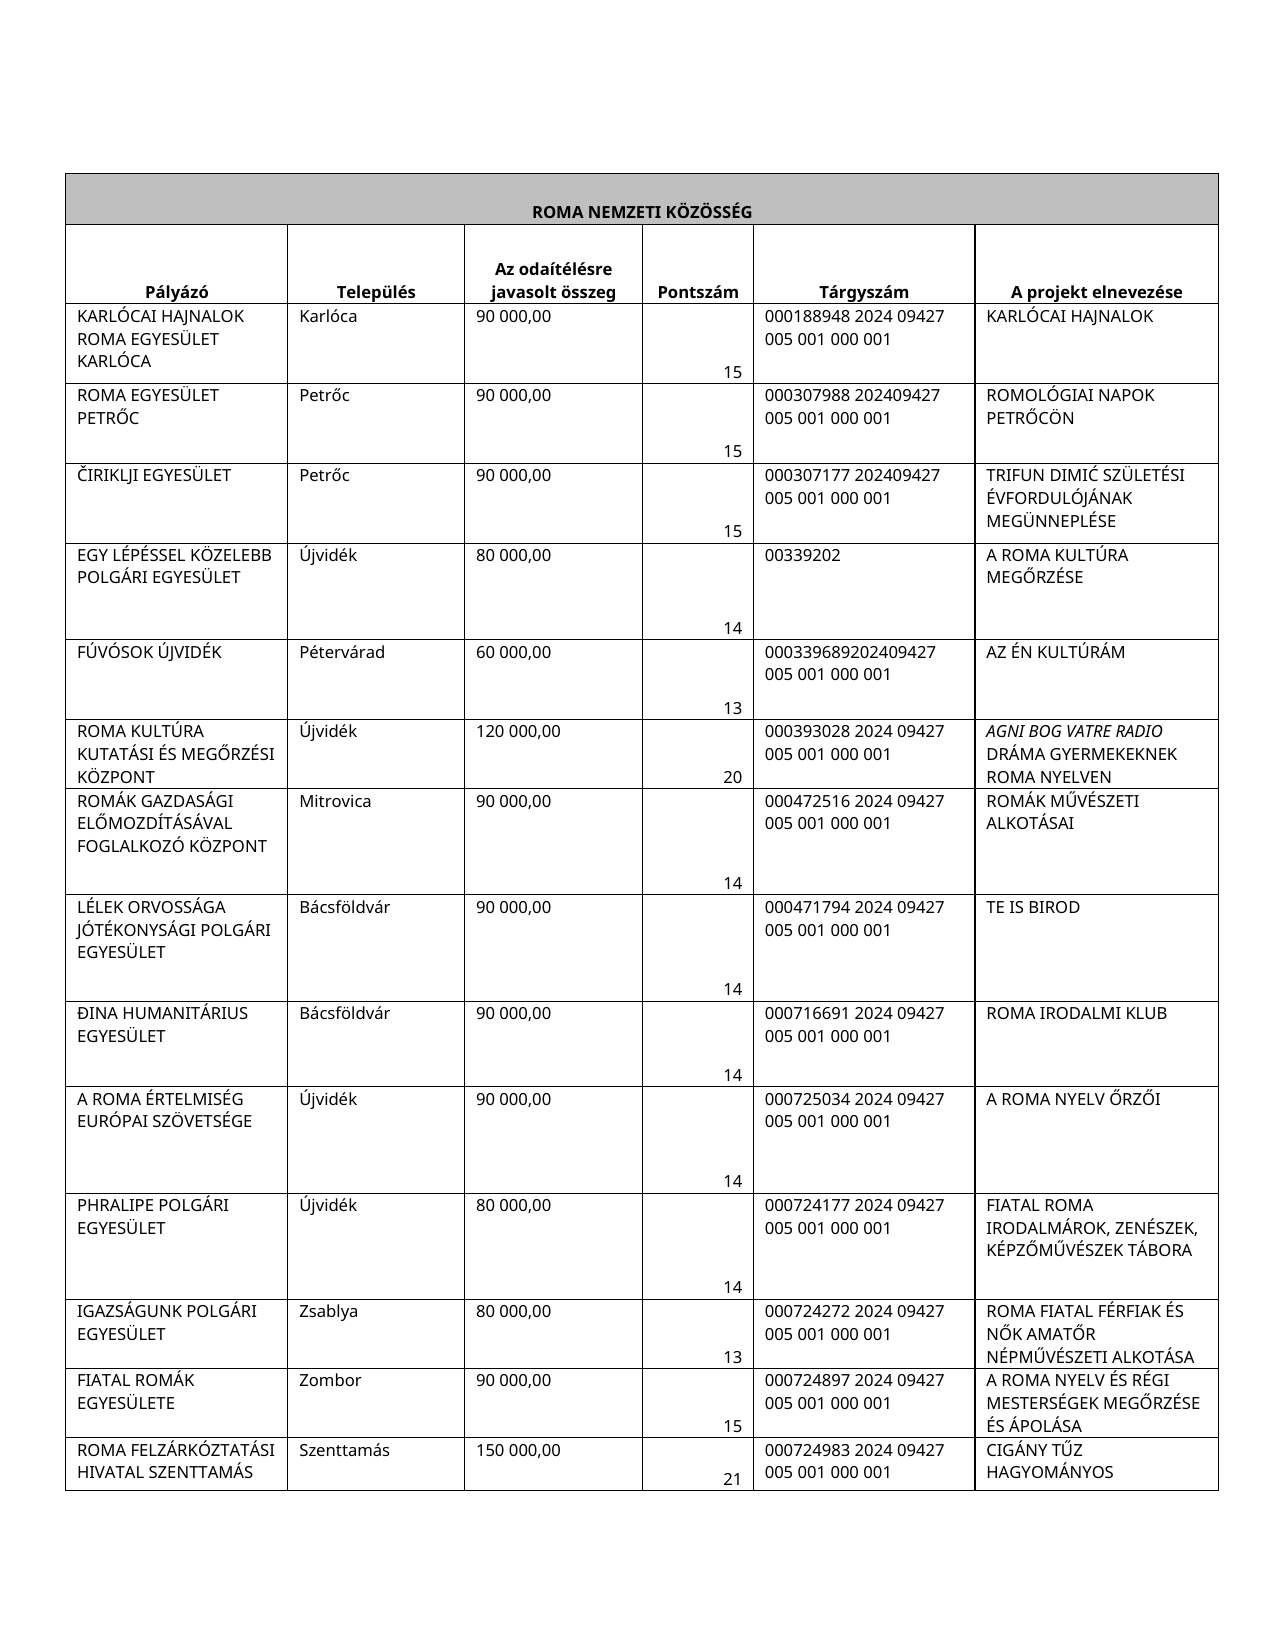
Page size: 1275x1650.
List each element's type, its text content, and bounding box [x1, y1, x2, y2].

table_cell Zsablya [288, 1300, 464, 1368]
table_cell LÉLEK ORVOSSÁGA JÓTÉKONYSÁGI POLGÁRI EGYESÜLET [66, 895, 287, 1001]
table_cell 90 000,00 [465, 384, 642, 463]
table_header ROMA NEMZETI KÖZÖSSÉG [66, 174, 1218, 224]
table_cell PHRALIPE POLGÁRI EGYESÜLET [66, 1194, 287, 1299]
table_cell 120 000,00 [465, 720, 642, 788]
table_cell Mitrovica [288, 789, 464, 894]
table_cell 000724272 2024 09427 005 001 000 001 [754, 1300, 974, 1368]
table_cell 13 [643, 640, 753, 719]
table_cell A ROMA KULTÚRA MEGŐRZÉSE [976, 544, 1218, 639]
table_cell 14 [643, 1002, 753, 1086]
table_cell Az odaítélésre javasolt összeg [465, 225, 642, 303]
table_cell ČIRIKLJI EGYESÜLET [66, 464, 287, 542]
table_cell 13 [643, 1300, 753, 1368]
table_cell EGY LÉPÉSSEL KÖZELEBB POLGÁRI EGYESÜLET [66, 544, 287, 639]
table_cell 80 000,00 [465, 1300, 642, 1368]
table_cell Karlóca [288, 304, 464, 383]
table_cell 90 000,00 [465, 464, 642, 542]
table_cell 15 [643, 384, 753, 463]
table_cell 60 000,00 [465, 640, 642, 719]
table_cell 15 [643, 304, 753, 383]
table_cell 15 [643, 1369, 753, 1437]
table_cell FIATAL ROMA IRODALMÁROK, ZENÉSZEK, KÉPZŐMŰVÉSZEK TÁBORA [976, 1194, 1218, 1299]
table_cell 000188948 2024 09427 005 001 000 001 [754, 304, 974, 383]
table_cell 000472516 2024 09427 005 001 000 001 [754, 789, 974, 894]
table_cell 90 000,00 [465, 1002, 642, 1086]
table_cell FIATAL ROMÁK EGYESÜLETE [66, 1369, 287, 1437]
table_cell 20 [643, 720, 753, 788]
table_cell 90 000,00 [465, 1087, 642, 1192]
table_cell ROMÁK MŰVÉSZETI ALKOTÁSAI [976, 789, 1218, 894]
table_cell 00339202 [754, 544, 974, 639]
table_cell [754, 1438, 974, 1490]
table_cell Petrőc [288, 464, 464, 542]
table_cell Település [288, 225, 464, 303]
table_cell 000725034 2024 09427 005 001 000 001 [754, 1087, 974, 1192]
table_cell 000393028 2024 09427 005 001 000 001 [754, 720, 974, 788]
table_cell TRIFUN DIMIĆ SZÜLETÉSI ÉVFORDULÓJÁNAK MEGÜNNEPLÉSE [976, 464, 1218, 542]
table_cell Újvidék [288, 1087, 464, 1192]
table_cell ROMÁK GAZDASÁGI ELŐMOZDÍTÁSÁVAL FOGLALKOZÓ KÖZPONT [66, 789, 287, 894]
table_cell 80 000,00 [465, 1194, 642, 1299]
table_cell ROMA KULTÚRA KUTATÁSI ÉS MEGŐRZÉSI KÖZPONT [66, 720, 287, 788]
table_cell KARLÓCAI HAJNALOK ROMA EGYESÜLET KARLÓCA [66, 304, 287, 383]
table_cell 14 [643, 544, 753, 639]
table_cell 15 [643, 464, 753, 542]
table_cell 000307988 202409427 005 001 000 001 [754, 384, 974, 463]
table_cell Bácsföldvár [288, 895, 464, 1001]
table_cell A ROMA ÉRTELMISÉG EURÓPAI SZÖVETSÉGE [66, 1087, 287, 1192]
table_cell 000471794 2024 09427 005 001 000 001 [754, 895, 974, 1001]
table_cell 14 [643, 1087, 753, 1192]
table_cell ĐINA HUMANITÁRIUS EGYESÜLET [66, 1002, 287, 1086]
table_cell 000724897 2024 09427 005 001 000 001 [754, 1369, 974, 1437]
table_cell Pontszám [643, 225, 753, 303]
table_cell 000307177 202409427 005 001 000 001 [754, 464, 974, 542]
table_cell 90 000,00 [465, 895, 642, 1001]
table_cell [66, 1438, 287, 1490]
table_cell ROMA FIATAL FÉRFIAK ÉS NŐK AMATŐR NÉPMŰVÉSZETI ALKOTÁSA [976, 1300, 1218, 1368]
table_cell ROMA EGYESÜLET PETRŐC [66, 384, 287, 463]
table_cell Pétervárad [288, 640, 464, 719]
table_cell Bácsföldvár [288, 1002, 464, 1086]
table_cell Újvidék [288, 720, 464, 788]
table_cell 80 000,00 [465, 544, 642, 639]
table_cell Újvidék [288, 1194, 464, 1299]
table_cell IGAZSÁGUNK POLGÁRI EGYESÜLET [66, 1300, 287, 1368]
table_cell ROMOLÓGIAI NAPOK PETRŐCÖN [976, 384, 1218, 463]
table_cell 14 [643, 1194, 753, 1299]
table_cell 90 000,00 [465, 789, 642, 894]
table_cell 21 [643, 1438, 753, 1490]
table_cell 000716691 2024 09427 005 001 000 001 [754, 1002, 974, 1086]
table_cell 150 000,00 [465, 1438, 642, 1490]
table_cell A projekt elnevezése [976, 225, 1218, 303]
table_cell Pályázó [66, 225, 287, 303]
table_cell AGNI BOG VATRE RADIO DRÁMA GYERMEKEKNEK ROMA NYELVEN [976, 720, 1218, 788]
table_cell A ROMA NYELV ŐRZŐI [976, 1087, 1218, 1192]
table_cell 000339689202409427 005 001 000 001 [754, 640, 974, 719]
table_cell TE IS BIROD [976, 895, 1218, 1001]
table_cell KARLÓCAI HAJNALOK [976, 304, 1218, 383]
table_cell Szenttamás [288, 1438, 464, 1490]
table_cell Zombor [288, 1369, 464, 1437]
table_cell 90 000,00 [465, 304, 642, 383]
table_cell 14 [643, 895, 753, 1001]
table_cell 14 [643, 789, 753, 894]
table_cell Petrőc [288, 384, 464, 463]
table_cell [976, 1438, 1218, 1490]
table_cell Újvidék [288, 544, 464, 639]
table_cell 000724177 2024 09427 005 001 000 001 [754, 1194, 974, 1299]
table_cell AZ ÉN KULTÚRÁM [976, 640, 1218, 719]
table_cell Tárgyszám [754, 225, 974, 303]
table_cell A ROMA NYELV ÉS RÉGI MESTERSÉGEK MEGŐRZÉSE ÉS ÁPOLÁSA [976, 1369, 1218, 1437]
table_cell FÚVÓSOK ÚJVIDÉK [66, 640, 287, 719]
table_cell ROMA IRODALMI KLUB [976, 1002, 1218, 1086]
table_cell 90 000,00 [465, 1369, 642, 1437]
